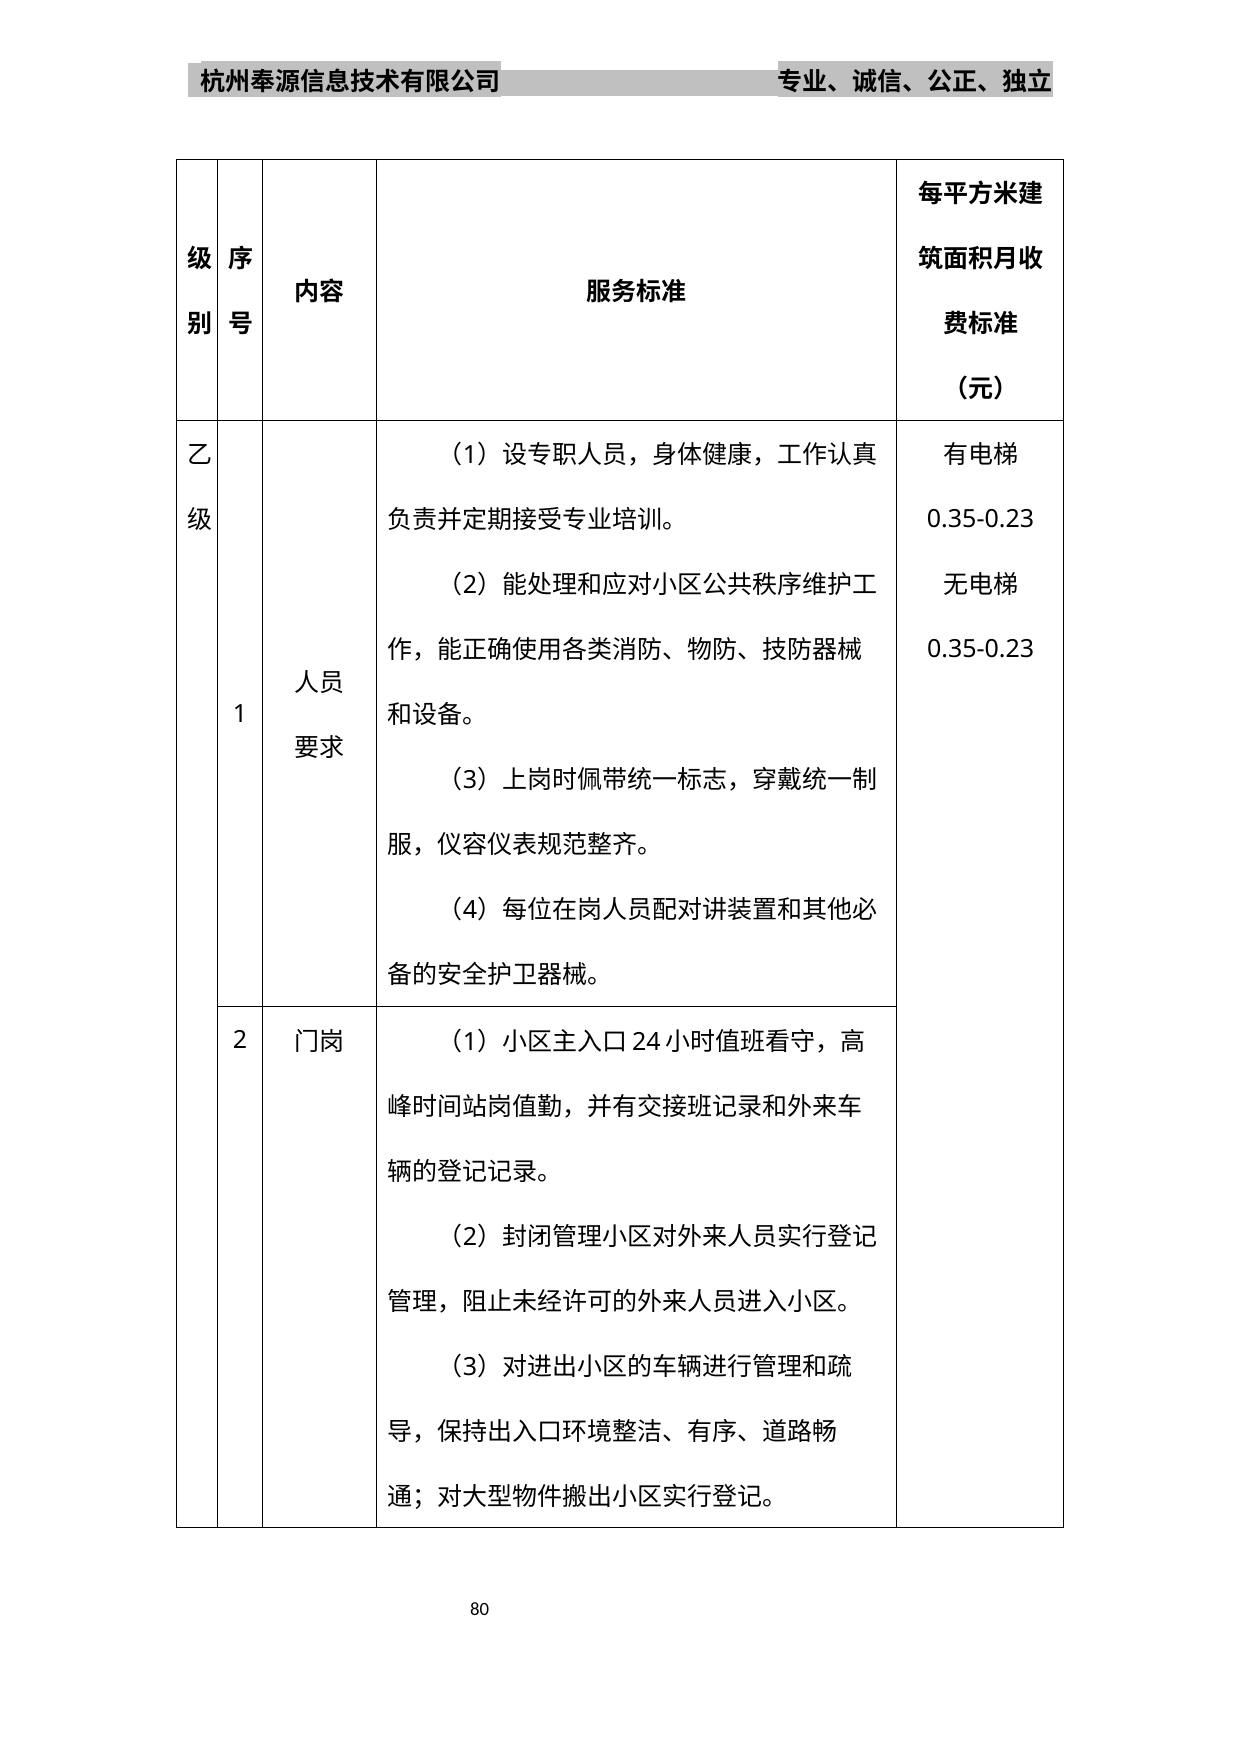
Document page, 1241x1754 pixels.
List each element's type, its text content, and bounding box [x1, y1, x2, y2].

table_cell 乙级 [177, 421, 217, 1527]
table_header 序号 [218, 160, 262, 419]
table_cell 人员 要求 [263, 421, 376, 1006]
table_header 服务标准 [377, 160, 896, 419]
table_cell （1）小区主入口24小时值班看守，高峰时间站岗值勤，并有交接班记录和外来车辆的登记记录。 （2）封闭管理小区对外来人员实行登记管理，阻止未经许可的外来人员进入小区。 （3）对进出小区的车辆进行管理和疏导，保持出入口环境整洁、有序、道路畅通；对大型物件搬出小区实行登记。 [377, 1007, 896, 1527]
table_cell 有电梯 0.35-0.23 无电梯 0.35-0.23 [897, 421, 1063, 1527]
table_cell 1 [218, 421, 262, 1006]
table_header 内容 [263, 160, 376, 419]
table_header 级别 [177, 160, 217, 419]
picture [186, 60, 215, 90]
table_cell 2 [218, 1007, 262, 1527]
table_header 每平方米建筑面积月收费标准（元） [897, 160, 1063, 419]
table_cell 门岗 [263, 1007, 376, 1527]
table_cell （1）设专职人员，身体健康，工作认真负责并定期接受专业培训。 （2）能处理和应对小区公共秩序维护工作，能正确使用各类消防、物防、技防器械和设备。 （3）上岗时佩带统一标志，穿戴统一制服，仪容仪表规范整齐。 （4）每位在岗人员配对讲装置和其他必备的安全护卫器械。 [377, 421, 896, 1006]
